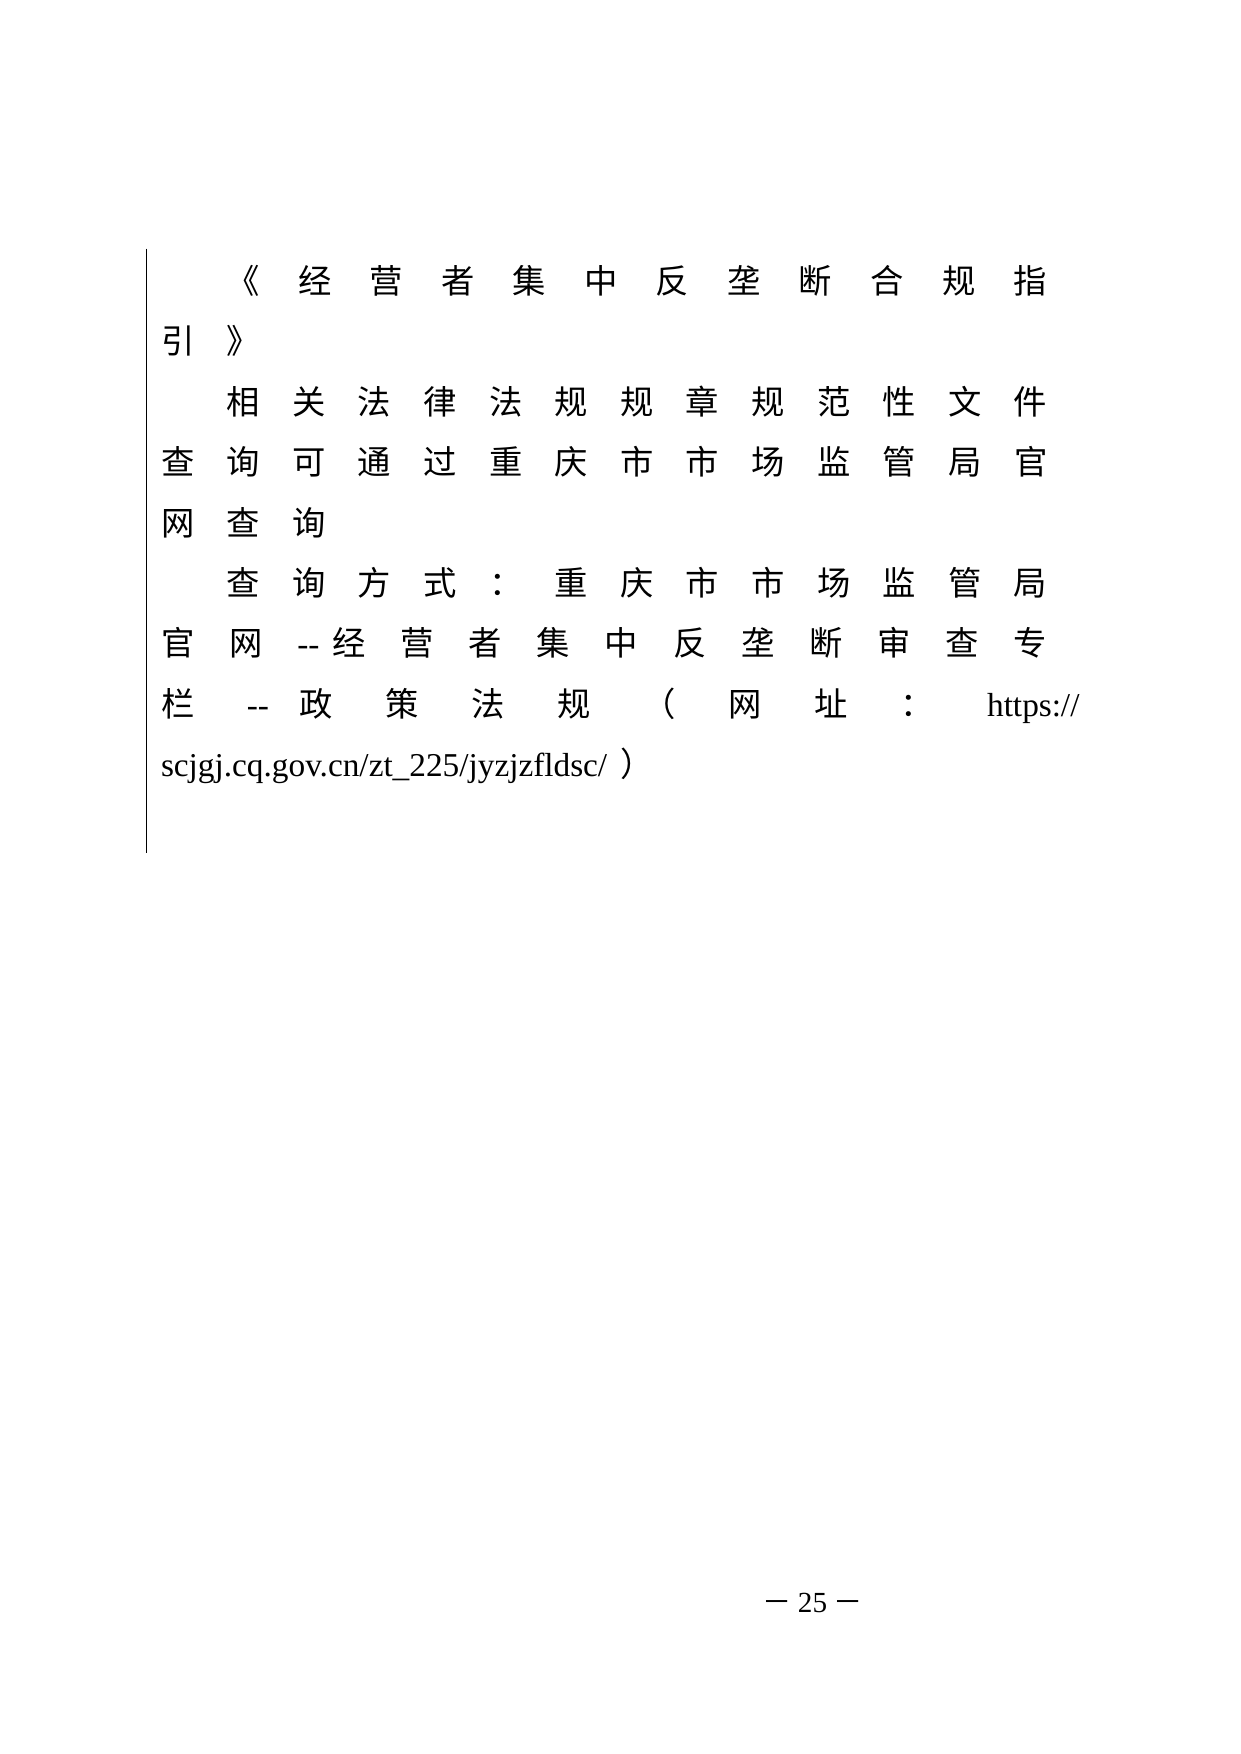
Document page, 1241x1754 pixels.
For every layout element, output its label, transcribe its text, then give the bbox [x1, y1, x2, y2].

text 相关法律法规规章规范性文件查询可通过重庆市市场监管局官网查询 [161, 369, 1079, 551]
text 查询方式：重庆市市场监管局官网--经营者集中反垄断审查专栏--政策法规（网址：https://scjgj.cq.gov.cn/zt_225/jyzjzfldsc/） [161, 551, 1079, 792]
text 《经营者集中反垄断合规指引》 [161, 248, 1079, 369]
